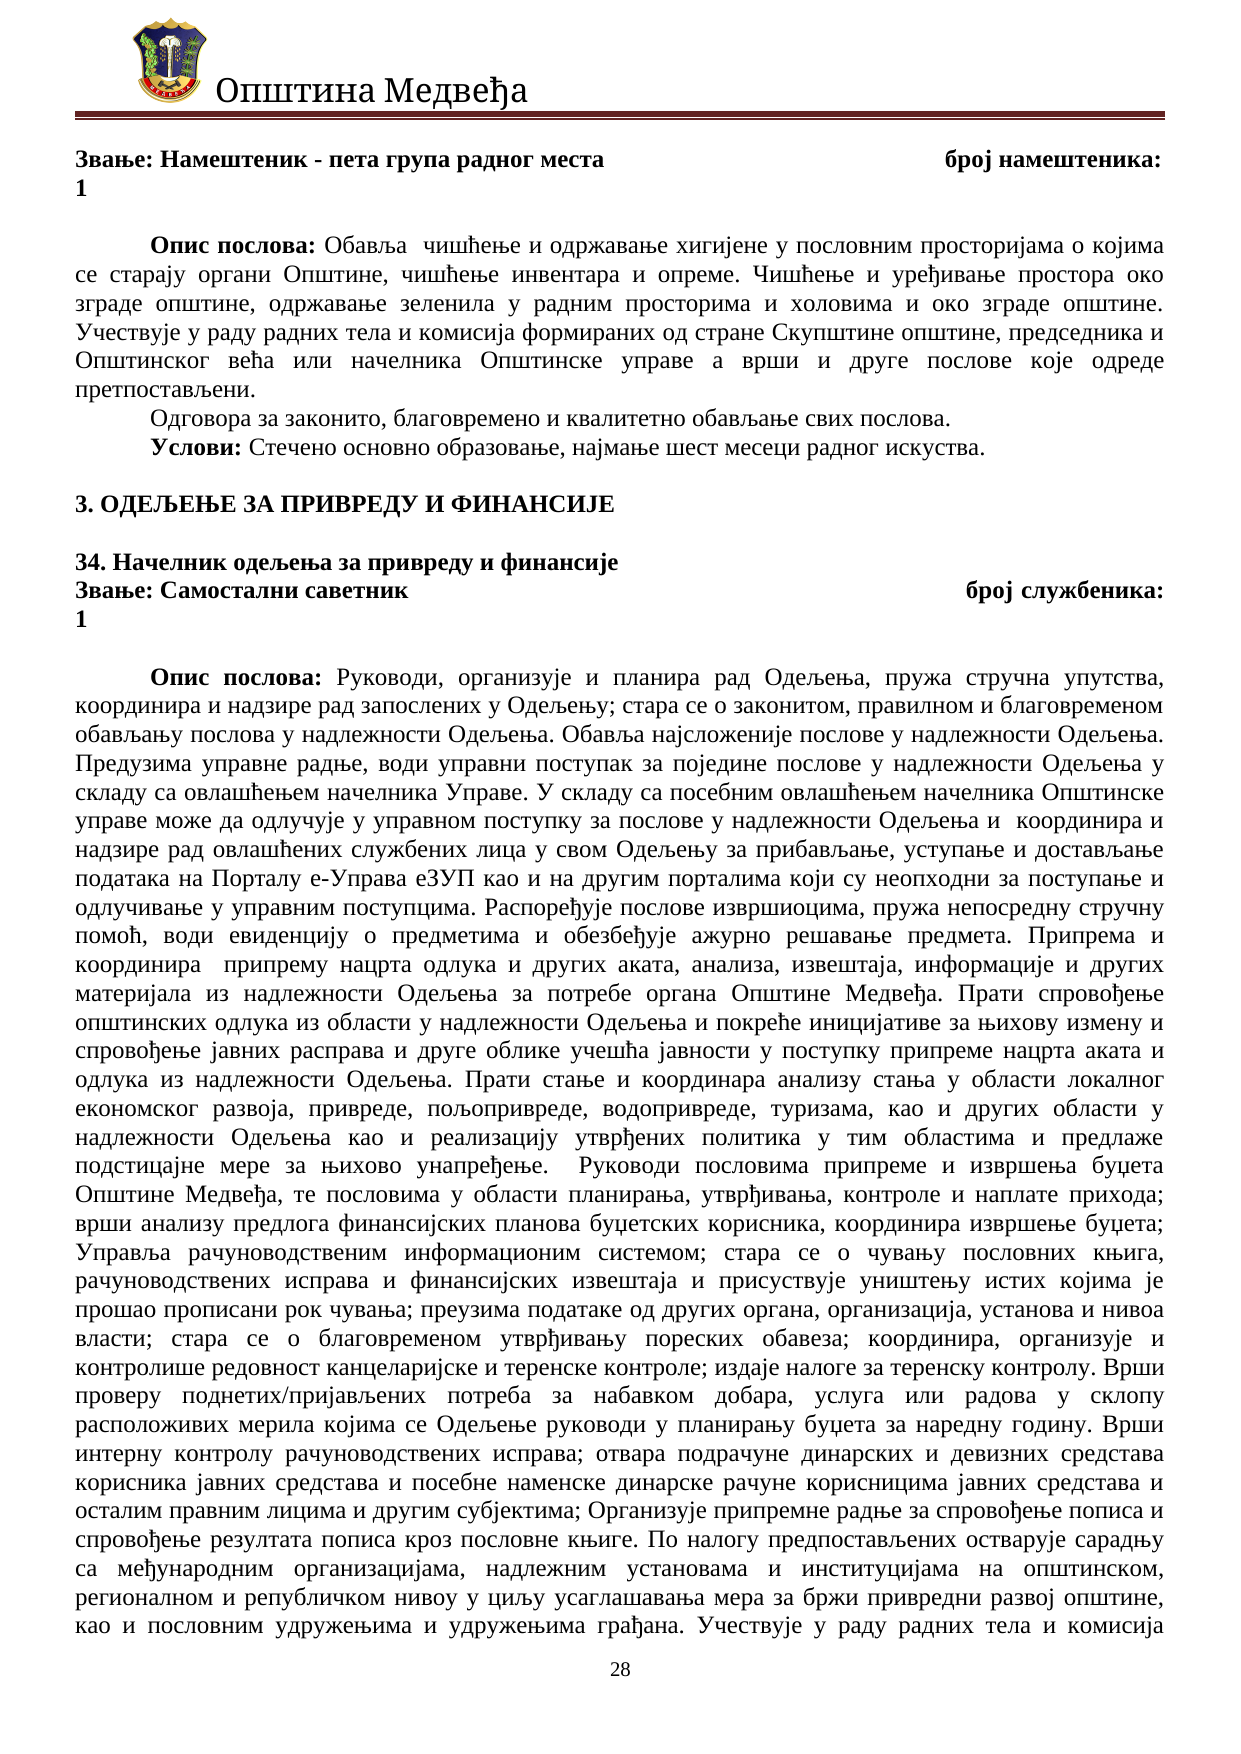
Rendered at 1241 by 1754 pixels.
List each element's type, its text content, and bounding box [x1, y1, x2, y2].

text Звање: Намештеник - пета група радног места број намештеника: 1 [75, 144, 1165, 202]
text Услови: Стечено основно образовање, најмање шест месеци радног искуства. [75, 432, 1165, 461]
text Звање: Самостални саветник број службеника: 1 [75, 576, 1165, 633]
text Опис послова: Обавља чишћење и одржавање хигијене у пословним просторијама о којима се старају органи Општине, чишћење инвентара и опреме. Чишћење и уређивање простора око зграде општине, одржавање зеленила у радним просторима и холовима и око зграде општине. Учествује у раду радних тела и комисија формираних од стране Скупштине општине, председника и Општинског већа или начелника Општинске управе а врши и друге послове које одреде претпостављени. [75, 231, 1165, 403]
text 34. Начелник одељења за привреду и финансије [75, 547, 1165, 576]
text Одговора за законито, благовремено и квалитетно обављање свих послова. [75, 403, 1165, 432]
text 3. ОДЕЉЕЊЕ ЗА ПРИВРЕДУ И ФИНАНСИЈЕ [75, 489, 1165, 518]
picture [132, 17, 208, 103]
